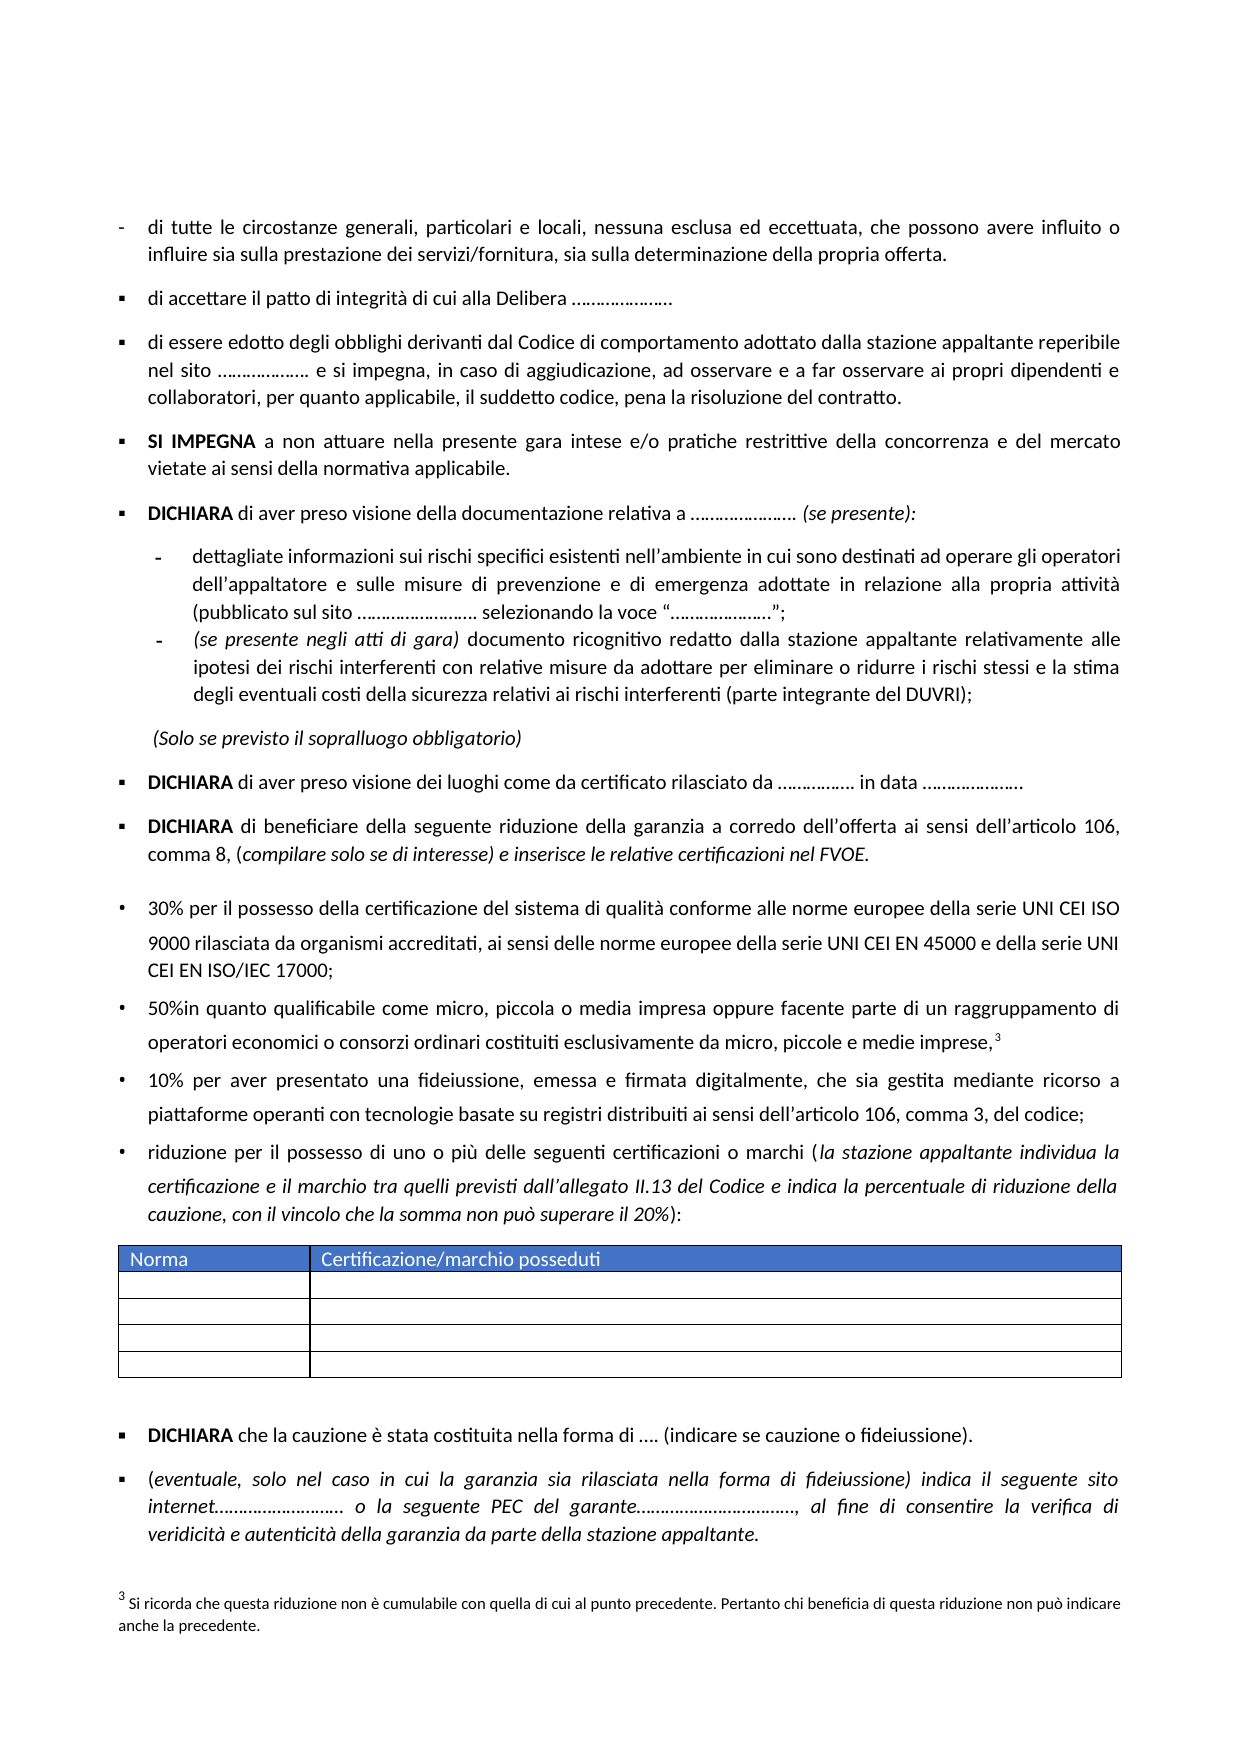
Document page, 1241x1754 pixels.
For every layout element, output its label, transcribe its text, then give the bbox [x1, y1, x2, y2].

list 10% per aver presentato una fideiussione, emessa e firmata digitalmente, che sia gestita mediante ricorso a piattaforme operanti con tecnologie basate su registri distribuiti ai sensi dell’articolo 106, comma 3, del codice; [118, 1057, 1122, 1127]
table_cell [311, 1352, 1121, 1377]
list 30% per il possesso della certificazione del sistema di qualità conforme alle norme europee della serie UNI CEI ISO 9000 rilasciata da organismi accreditati, ai sensi delle norme europee della serie UNI CEI EN 45000 e della serie UNI CEI EN ISO/IEC 17000; [118, 885, 1122, 982]
table_cell [119, 1272, 309, 1298]
table_cell [119, 1299, 309, 1324]
table_header Certificazione/marchio posseduti [311, 1246, 1121, 1271]
list dettagliate informazioni sui rischi specifici esistenti nell’ambiente in cui sono destinati ad operare gli operatori dell’appaltatore e sulle misure di prevenzione e di emergenza adottate in relazione alla propria attività (pubblicato sul sito ……………………. selezionando la voce “…………………”; [154, 544, 1122, 624]
table_cell [311, 1299, 1121, 1324]
table_cell [311, 1272, 1121, 1298]
table_cell [119, 1325, 309, 1351]
text ▪ SI IMPEGNA a non attuare nella presente gara intese e/o pratiche restrittive della concorrenza e del mercato vietate ai sensi della normativa applicabile. [118, 428, 1122, 481]
text ▪ di essere edotto degli obblighi derivanti dal Codice di comportamento adottato dalla stazione appaltante reperibile nel sito ………………. e si impegna, in caso di aggiudicazione, ad osservare e a far osservare ai propri dipendenti e collaboratori, per quanto applicabile, il suddetto codice, pena la risoluzione del contratto. [118, 329, 1122, 409]
text ▪ DICHIARA di beneficiare della seguente riduzione della garanzia a corredo dell’offerta ai sensi dell’articolo 106, comma 8, (compilare solo se di interesse) e inserisce le relative certificazioni nel FVOE. [118, 813, 1122, 866]
text ▪ di accettare il patto di integrità di cui alla Delibera ………………… [118, 285, 1122, 311]
list 50%in quanto qualificabile come micro, piccola o media impresa oppure facente parte di un raggruppamento di operatori economici o consorzi ordinari costituiti esclusivamente da micro, piccole e medie imprese, [118, 984, 1122, 1054]
table_cell [119, 1352, 309, 1377]
text (Solo se previsto il sopralluogo obbligatorio) [148, 725, 1122, 751]
table_cell [311, 1325, 1121, 1351]
text ▪ DICHIARA di aver preso visione della documentazione relativa a …………………. (se presente): [118, 500, 1122, 525]
list riduzione per il possesso di uno o più delle seguenti certificazioni o marchi (la stazione appaltante individua la certificazione e il marchio tra quelli previsti dall’allegato II.13 del Codice e indica la percentuale di riduzione della cauzione, con il vincolo che la somma non può superare il 20%): [118, 1129, 1122, 1226]
table_header Norma [119, 1246, 309, 1271]
list (se presente negli atti di gara) documento ricognitivo redatto dalla stazione appaltante relativamente alle ipotesi dei rischi interferenti con relative misure da adottare per eliminare o ridurre i rischi stessi e la stima degli eventuali costi della sicurezza relativi ai rischi interferenti (parte integrante del DUVRI); [156, 626, 1122, 707]
text ▪ DICHIARA di aver preso visione dei luoghi come da certificato rilasciato da ……………. in data ………………… [118, 769, 1122, 795]
text ▪ (eventuale, solo nel caso in cui la garanzia sia rilasciata nella forma di fideiussione) indica il seguente sito internet……………………… o la seguente PEC del garante……………………………, al fine di consentire la verifica di veridicità e autenticità della garanzia da parte della stazione appaltante. [118, 1466, 1122, 1546]
text - di tutte le circostanze generali, particolari e locali, nessuna esclusa ed eccettuata, che possono avere influito o influire sia sulla prestazione dei servizi/fornitura, sia sulla determinazione della propria offerta. [118, 214, 1122, 267]
text ▪ DICHIARA che la cauzione è stata costituita nella forma di …. (indicare se cauzione o fideiussione). [118, 1422, 1122, 1448]
